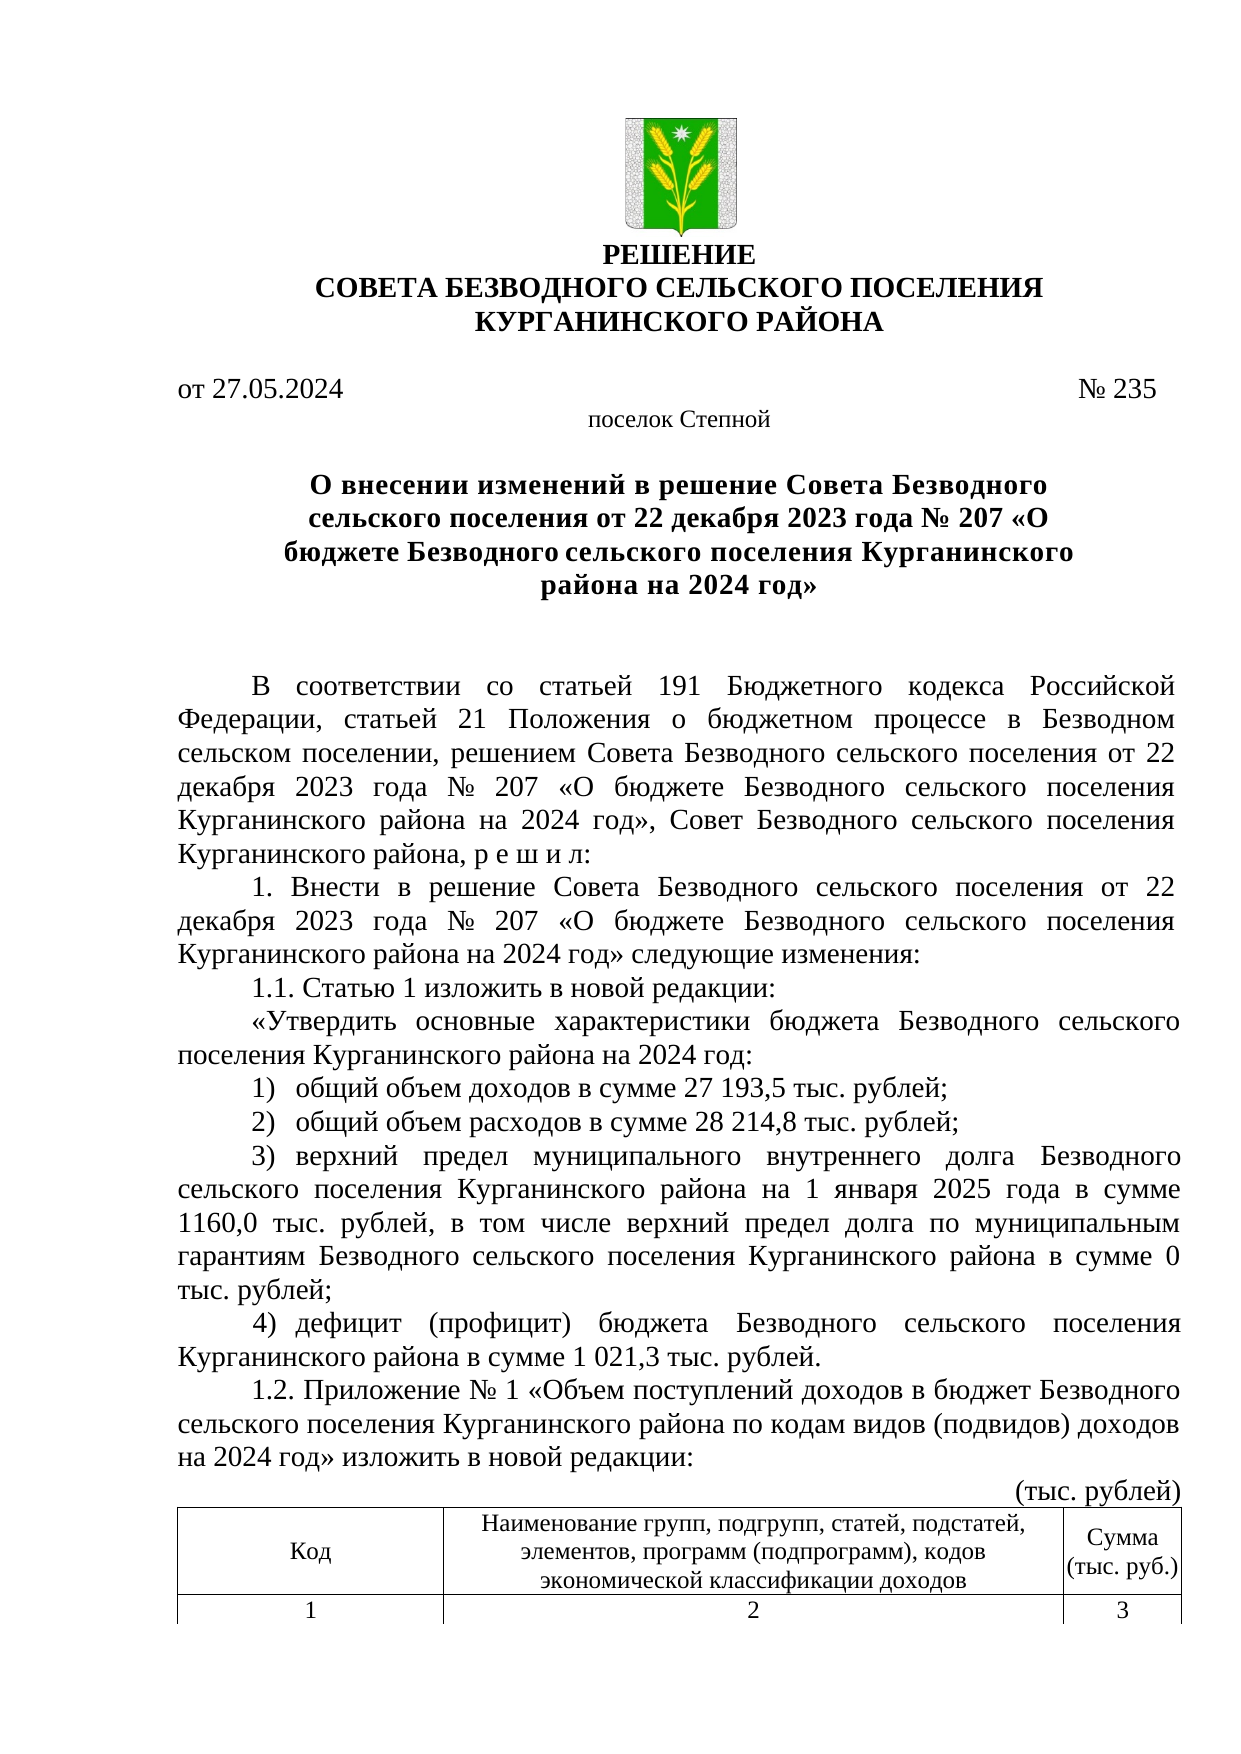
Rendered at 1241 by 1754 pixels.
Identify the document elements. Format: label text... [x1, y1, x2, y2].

table_header Наименование групп, подгрупп, статей, подстатей, элементов, программ (подпрограмм), кодов экономической классификации доходов [444, 1508, 1063, 1594]
text РЕШЕНИЕ [177, 237, 1181, 270]
text 1.2. Приложение № 1 «Объем поступлений доходов в бюджет Безводного сельского поселения Курганинского района по кодам видов (подвидов) доходов на 2024 год» изложить в новой редакции: [177, 1372, 1181, 1473]
table_cell 3 [1064, 1595, 1181, 1624]
text В соответствии со статьей 191 Бюджетного кодекса Российской Федерации, статьей 21 Положения о бюджетном процессе в Безводном сельском поселении, решением Совета Безводного сельского поселения от 22 декабря 2023 года № 207 «О бюджете Безводного сельского поселения Курганинского района на 2024 год», Совет Безводного сельского поселения Курганинского района, р е ш и л: [177, 668, 1176, 869]
text 1) общий объем доходов в сумме 27 193,5 тыс. рублей; [177, 1071, 1181, 1104]
table_header Код [178, 1508, 443, 1594]
text 1. Внести в решение Совета Безводного сельского поселения от 22 декабря 2023 года № 207 «О бюджете Безводного сельского поселения Курганинского района на 2024 год» следующие изменения: [177, 869, 1176, 970]
text 2) общий объем расходов в сумме 28 214,8 тыс. рублей; [177, 1104, 1181, 1138]
picture [625, 118, 737, 237]
text 3) верхний предел муниципального внутреннего долга Безводного сельского поселения Курганинского района на 1 января 2025 года в сумме 1160,0 тыс. рублей, в том числе верхний предел долга по муниципальным гарантиям Безводного сельского поселения Курганинского района в сумме 0 тыс. рублей; [177, 1138, 1181, 1305]
text КУРГАНИНСКОГО РАЙОНА [177, 304, 1181, 337]
text (тыс. рублей) [177, 1473, 1181, 1507]
text СОВЕТА БЕЗВОДНОГО СЕЛЬСКОГО ПОСЕЛЕНИЯ [177, 270, 1181, 304]
text «Утвердить основные характеристики бюджета Безводного сельского поселения Курганинского района на 2024 год: [177, 1003, 1181, 1071]
table_header Сумма (тыс. руб.) [1064, 1508, 1181, 1594]
text 4) дефицит (профицит) бюджета Безводного сельского поселения Курганинского района в сумме 1 021,3 тыс. рублей. [177, 1305, 1181, 1372]
text О внесении изменений в решение Совета Безводного сельского поселения от 22 декабря 2023 года № 207 «О бюджете Безводного сельского поселения Курганинского района на 2024 год» [266, 467, 1092, 601]
text поселок Степной [177, 404, 1181, 433]
text от 27.05.2024 № 235 [177, 371, 1181, 404]
text 1.1. Статью 1 изложить в новой редакции: [177, 970, 1181, 1003]
table_cell 2 [444, 1595, 1063, 1624]
table_cell 1 [178, 1595, 443, 1624]
